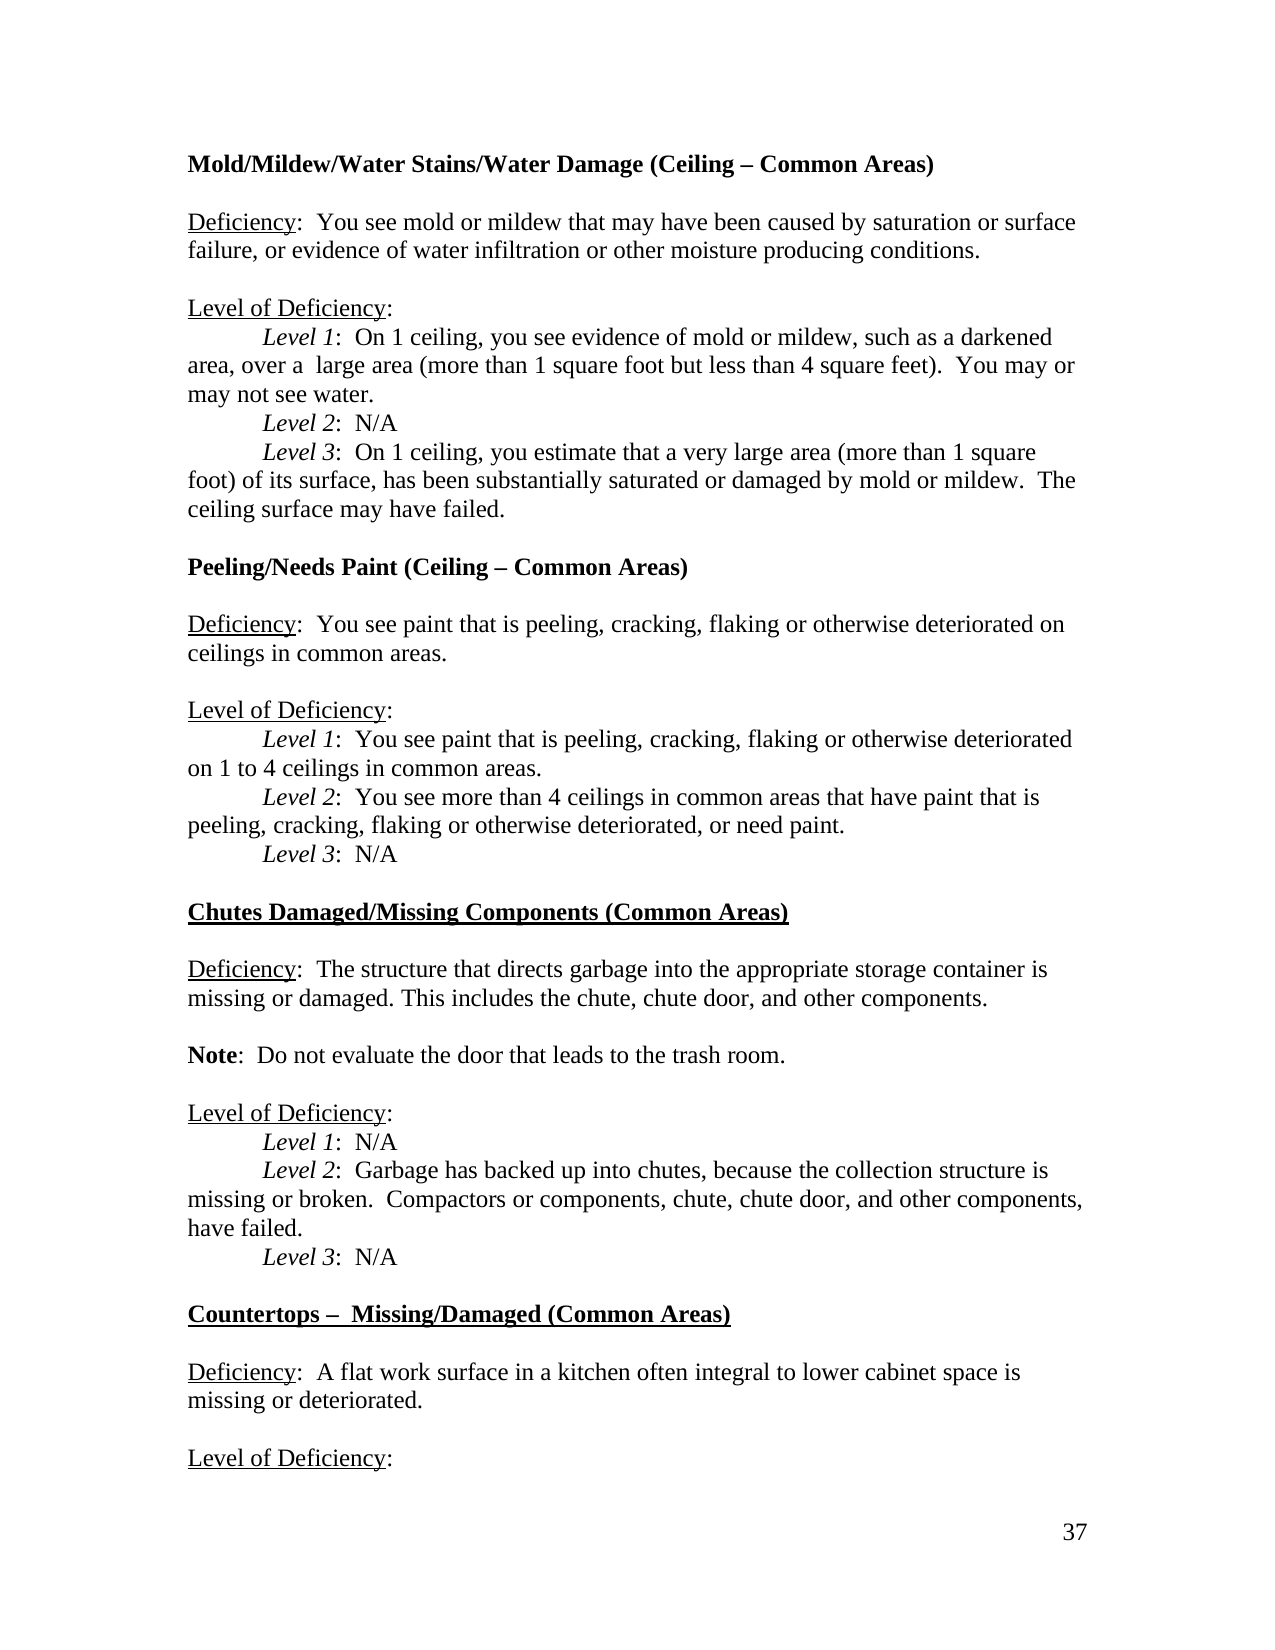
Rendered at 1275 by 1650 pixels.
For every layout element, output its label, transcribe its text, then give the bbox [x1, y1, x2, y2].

text Level 1: N/A [262, 1127, 1100, 1155]
text Deficiency: You see paint that is peeling, cracking, flaking or otherwise deteriorated on ceilings in common areas. [187, 609, 1079, 667]
subtitle Mold/Mildew/Water Stains/Water Damage (Ceiling – Common Areas) [187, 149, 1100, 178]
text Deficiency: The structure that directs garbage into the appropriate storage container is missing or damaged. This includes the chute, chute door, and other components. [187, 954, 1079, 1012]
text Level 1: You see paint that is peeling, cracking, flaking or otherwise deteriorated on 1 to 4 ceilings in common areas. [187, 724, 1079, 782]
text Level 3: On 1 ceiling, you estimate that a very large area (more than 1 square foot) of its surface, has been substantially saturated or damaged by mold or mildew. The ceiling surface may have failed. [187, 437, 1079, 523]
text Level of Deficiency: [187, 696, 1100, 724]
text Level 3: N/A [262, 1242, 1100, 1270]
text Level 2: N/A [262, 408, 1100, 437]
text Level of Deficiency: [187, 1443, 1100, 1472]
subtitle Peeling/Needs Paint (Ceiling – Common Areas) [187, 552, 1100, 581]
text Level 2: You see more than 4 ceilings in common areas that have paint that is peeling, cracking, flaking or otherwise deteriorated, or need paint. [187, 782, 1079, 839]
text Level 3: N/A [262, 839, 1100, 868]
text Level of Deficiency: [187, 293, 1100, 322]
subtitle Countertops – Missing/Damaged (Common Areas) [187, 1299, 1100, 1328]
text Level 2: Garbage has backed up into chutes, because the collection structure is missing or broken. Compactors or components, chute, chute door, and other components, have failed. [187, 1155, 1087, 1242]
subtitle Chutes Damaged/Missing Components (Common Areas) [187, 897, 1100, 926]
text Deficiency: You see mold or mildew that may have been caused by saturation or surface failure, or evidence of water infiltration or other moisture producing conditions. [187, 207, 1079, 264]
text Level 1: On 1 ceiling, you see evidence of mold or mildew, such as a darkened area, over a large area (more than 1 square foot but less than 4 square feet). You may or may not see water. [187, 322, 1079, 408]
text Note: Do not evaluate the door that leads to the trash room. Level of Deficiency: [187, 1012, 839, 1127]
text Deficiency: A flat work surface in a kitchen often integral to lower cabinet space is missing or deteriorated. [187, 1357, 1079, 1414]
